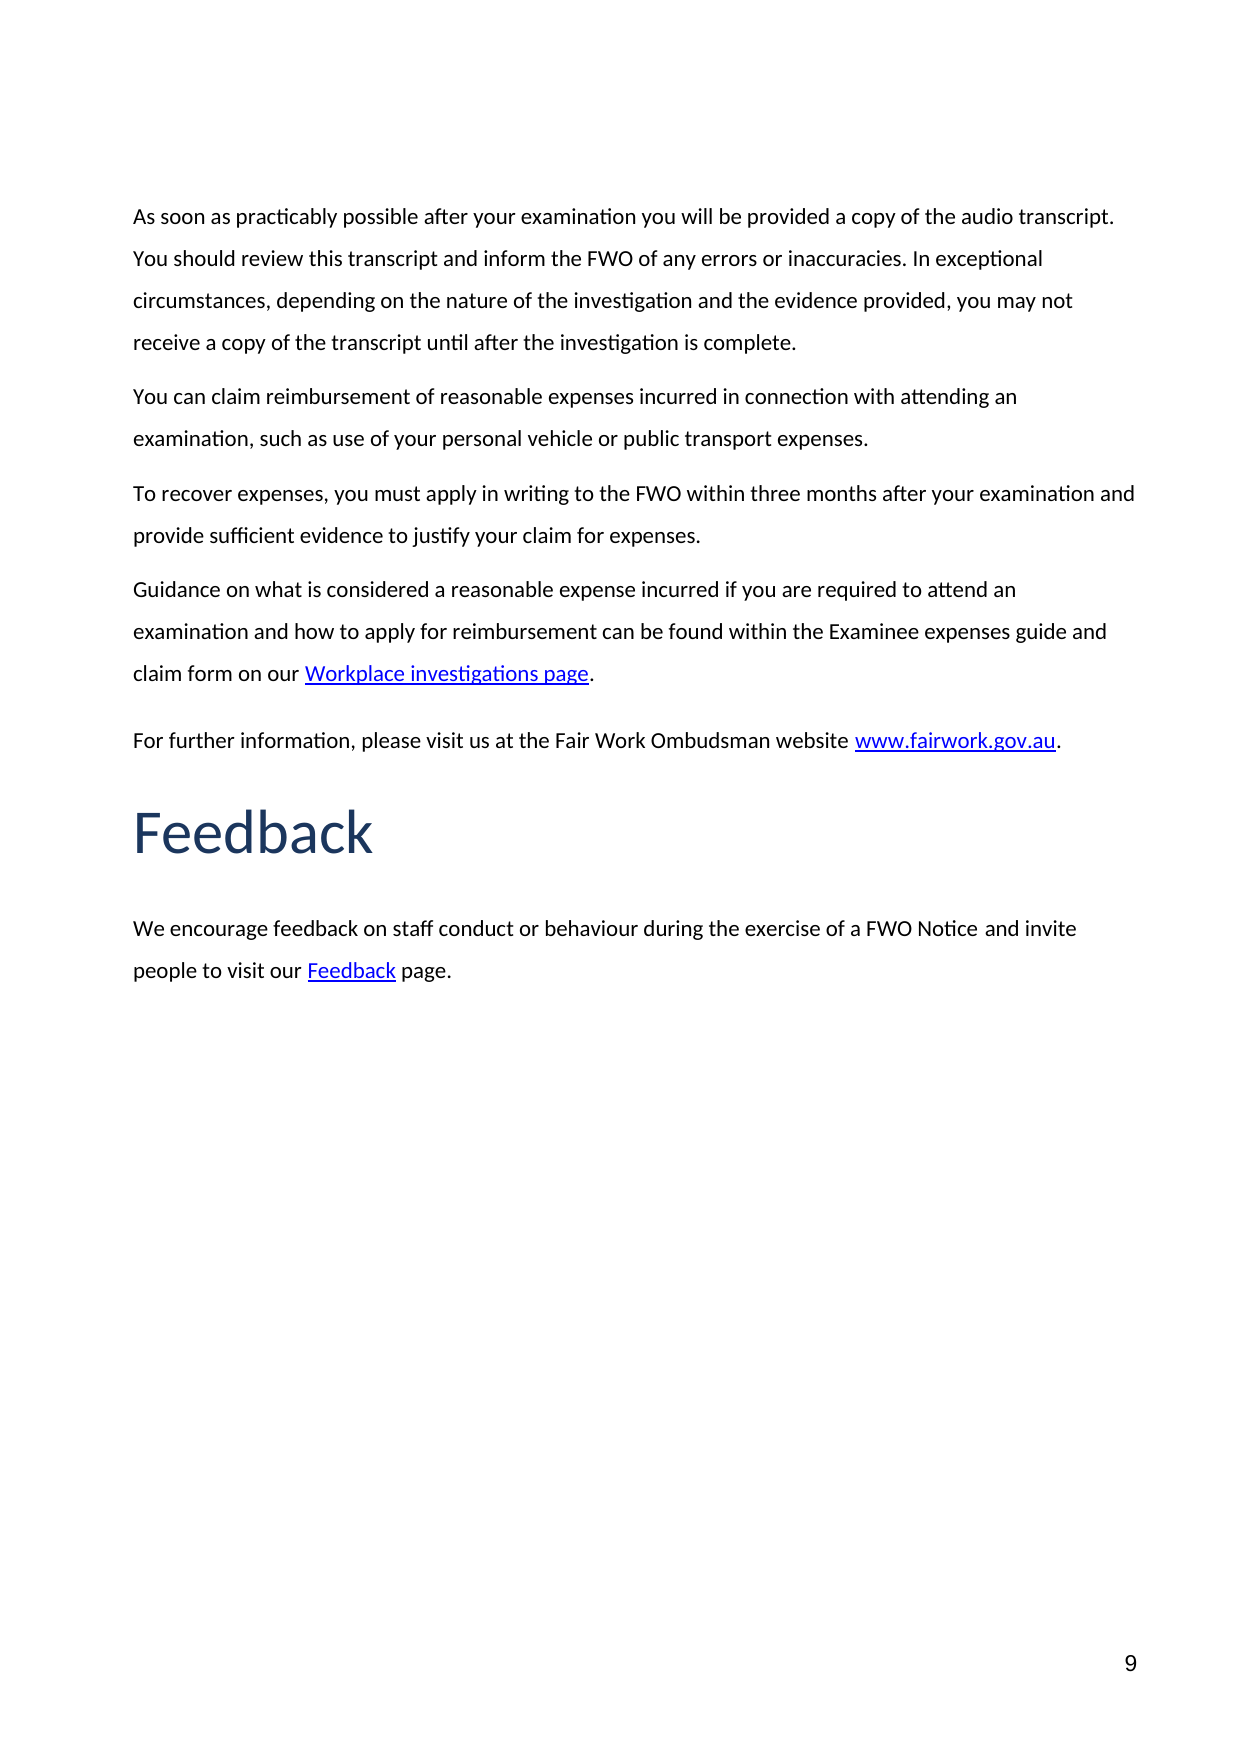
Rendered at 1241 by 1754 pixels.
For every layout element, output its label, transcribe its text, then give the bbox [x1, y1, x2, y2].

text As soon as practicably possible after your examination you will be provided a copy of the audio transcript. You should review this transcript and inform the FWO of any errors or inaccuracies. In exceptional circumstances, depending on the nature of the investigation and the evidence provided, you may not receive a copy of the transcript until after the investigation is complete. [133, 202, 1137, 356]
text Guidance on what is considered a reasonable expense incurred if you are required to attend an examination and how to apply for reimbursement can be found within the Examinee expenses guide and claim form on our Workplace investigations page. [133, 575, 1137, 687]
text Feedback [133, 793, 1137, 869]
text You can claim reimbursement of reasonable expenses incurred in connection with attending an examination, such as use of your personal vehicle or public transport expenses. [133, 382, 1137, 452]
text For further information, please visit us at the Fair Work Ombudsman website www.fairwork.gov.au. [133, 726, 1137, 754]
text To recover expenses, you must apply in writing to the FWO within three months after your examination and provide sufficient evidence to justify your claim for expenses. [133, 479, 1137, 549]
text We encourage feedback on staff conduct or behaviour during the exercise of a FWO Notice and invite people to visit our Feedback page. [133, 914, 1137, 984]
